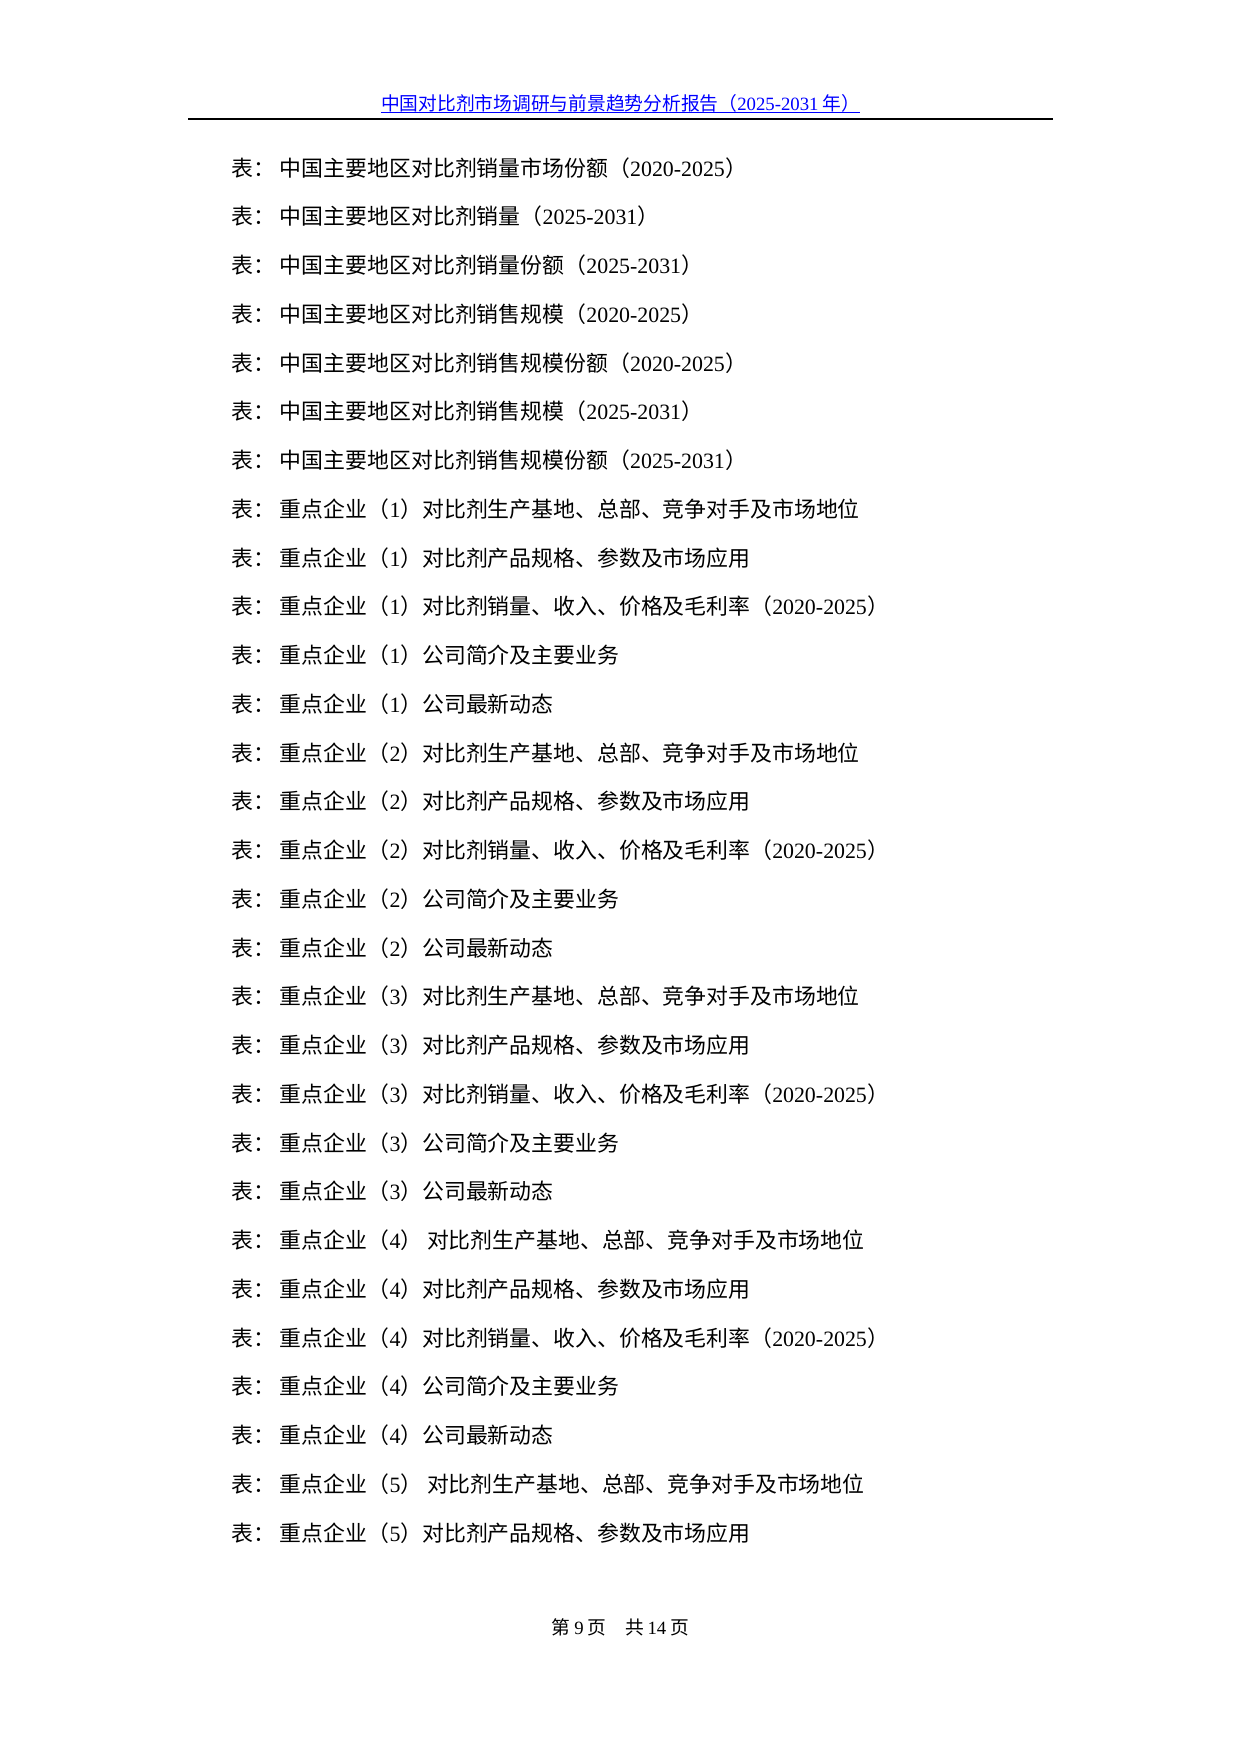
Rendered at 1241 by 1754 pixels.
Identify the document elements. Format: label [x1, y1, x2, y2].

text [187, 150, 1053, 1548]
